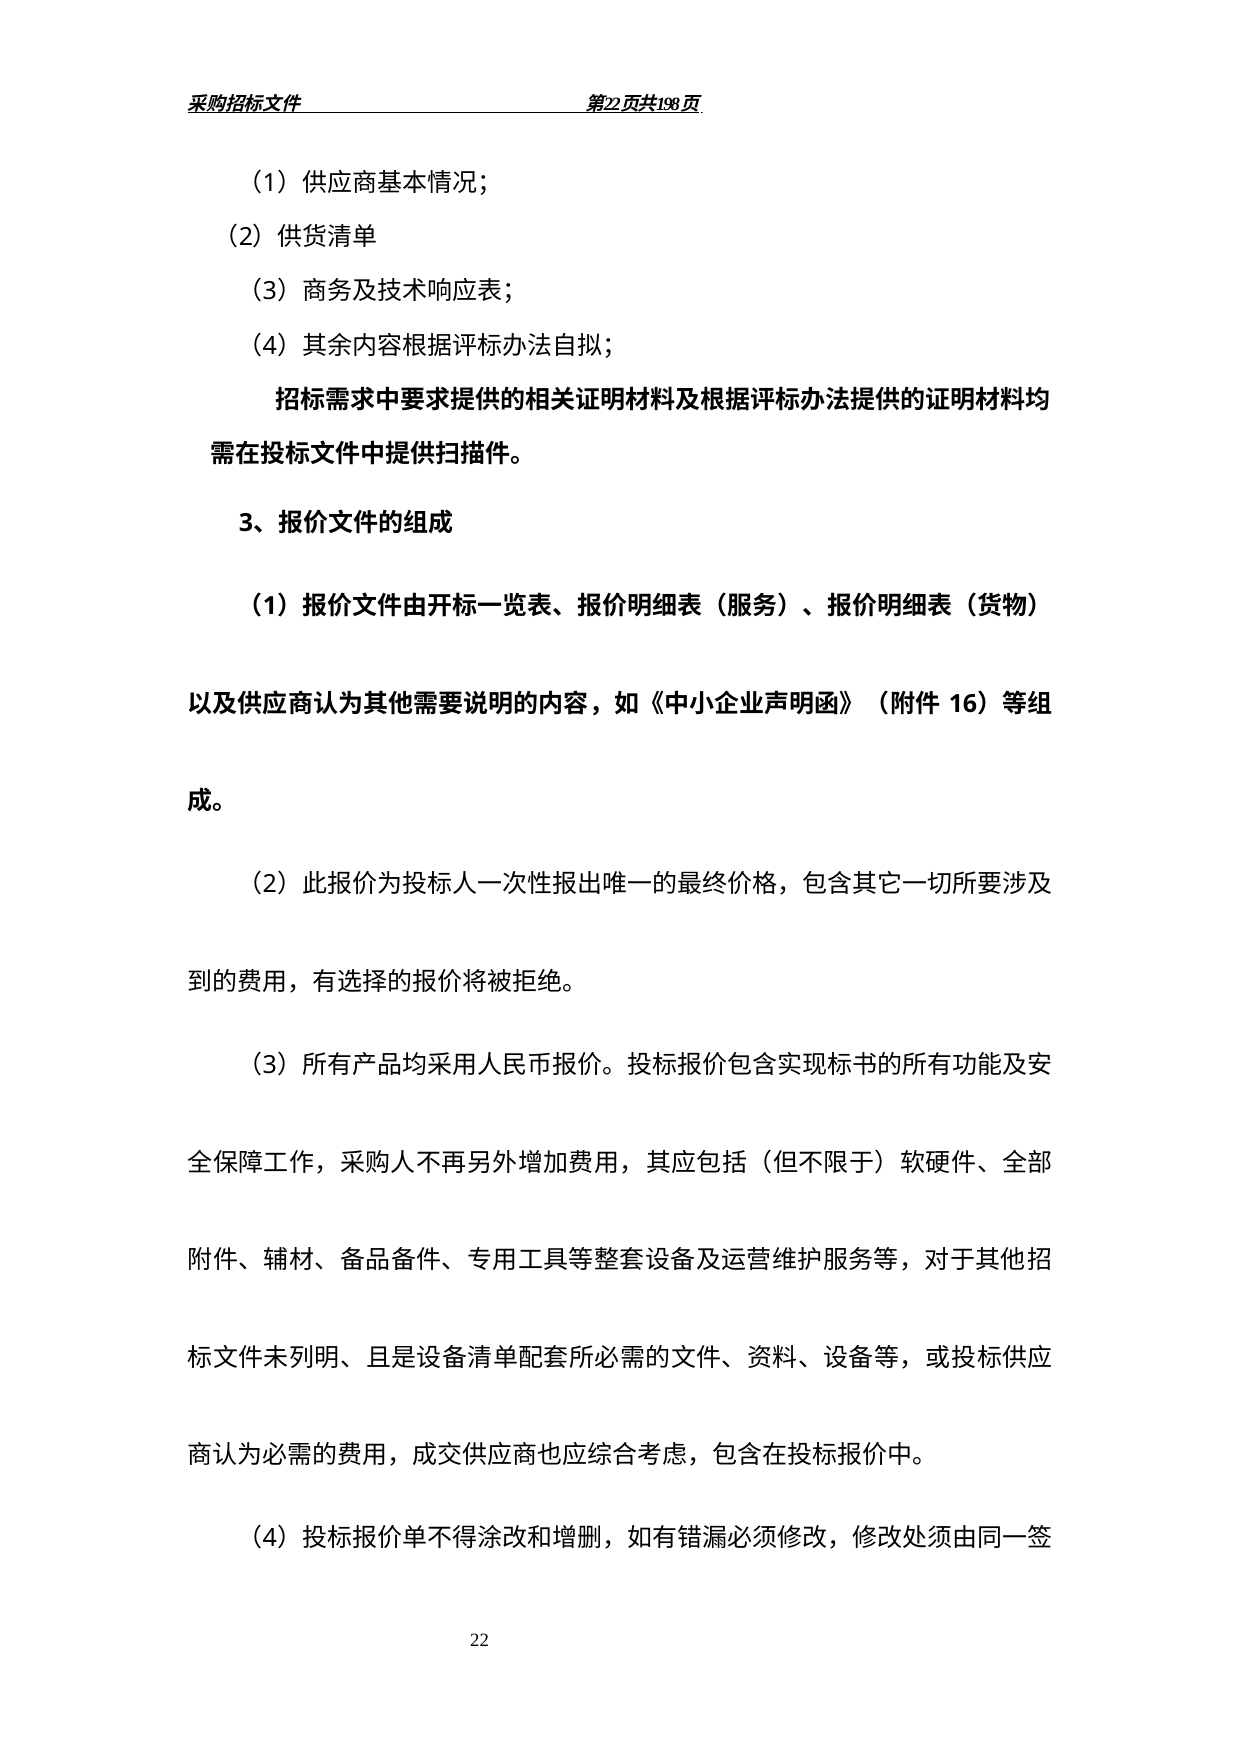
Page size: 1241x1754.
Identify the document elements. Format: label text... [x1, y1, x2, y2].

text （2）此报价为投标人一次性报出唯一的最终价格，包含其它一切所要涉及到的费用，有选择的报价将被拒绝。 [187, 849, 1053, 1012]
text （1）报价文件由开标一览表、报价明细表（服务）、报价明细表（货物）以及供应商认为其他需要说明的内容，如《中小企业声明函》（附件16）等组成。 [187, 571, 1053, 831]
text （3）所有产品均采用人民币报价。投标报价包含实现标书的所有功能及安全保障工作，采购人不再另外增加费用，其应包括（但不限于）软硬件、全部附件、辅材、备品备件、专用工具等整套设备及运营维护服务等，对于其他招标文件未列明、且是设备清单配套所必需的文件、资料、设备等，或投标供应商认为必需的费用，成交供应商也应综合考虑，包含在投标报价中。 [187, 1030, 1053, 1485]
text （4）其余内容根据评标办法自拟； [187, 325, 1053, 361]
text 招标需求中要求提供的相关证明材料及根据评标办法提供的证明材料均需在投标文件中提供扫描件。 [210, 379, 1053, 470]
text （2）供货清单 [187, 216, 1053, 253]
text （3）商务及技术响应表； [187, 271, 1053, 307]
text （1）供应商基本情况； [187, 162, 1053, 198]
text 3、报价文件的组成 [232, 488, 1053, 553]
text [187, 1503, 1053, 1568]
